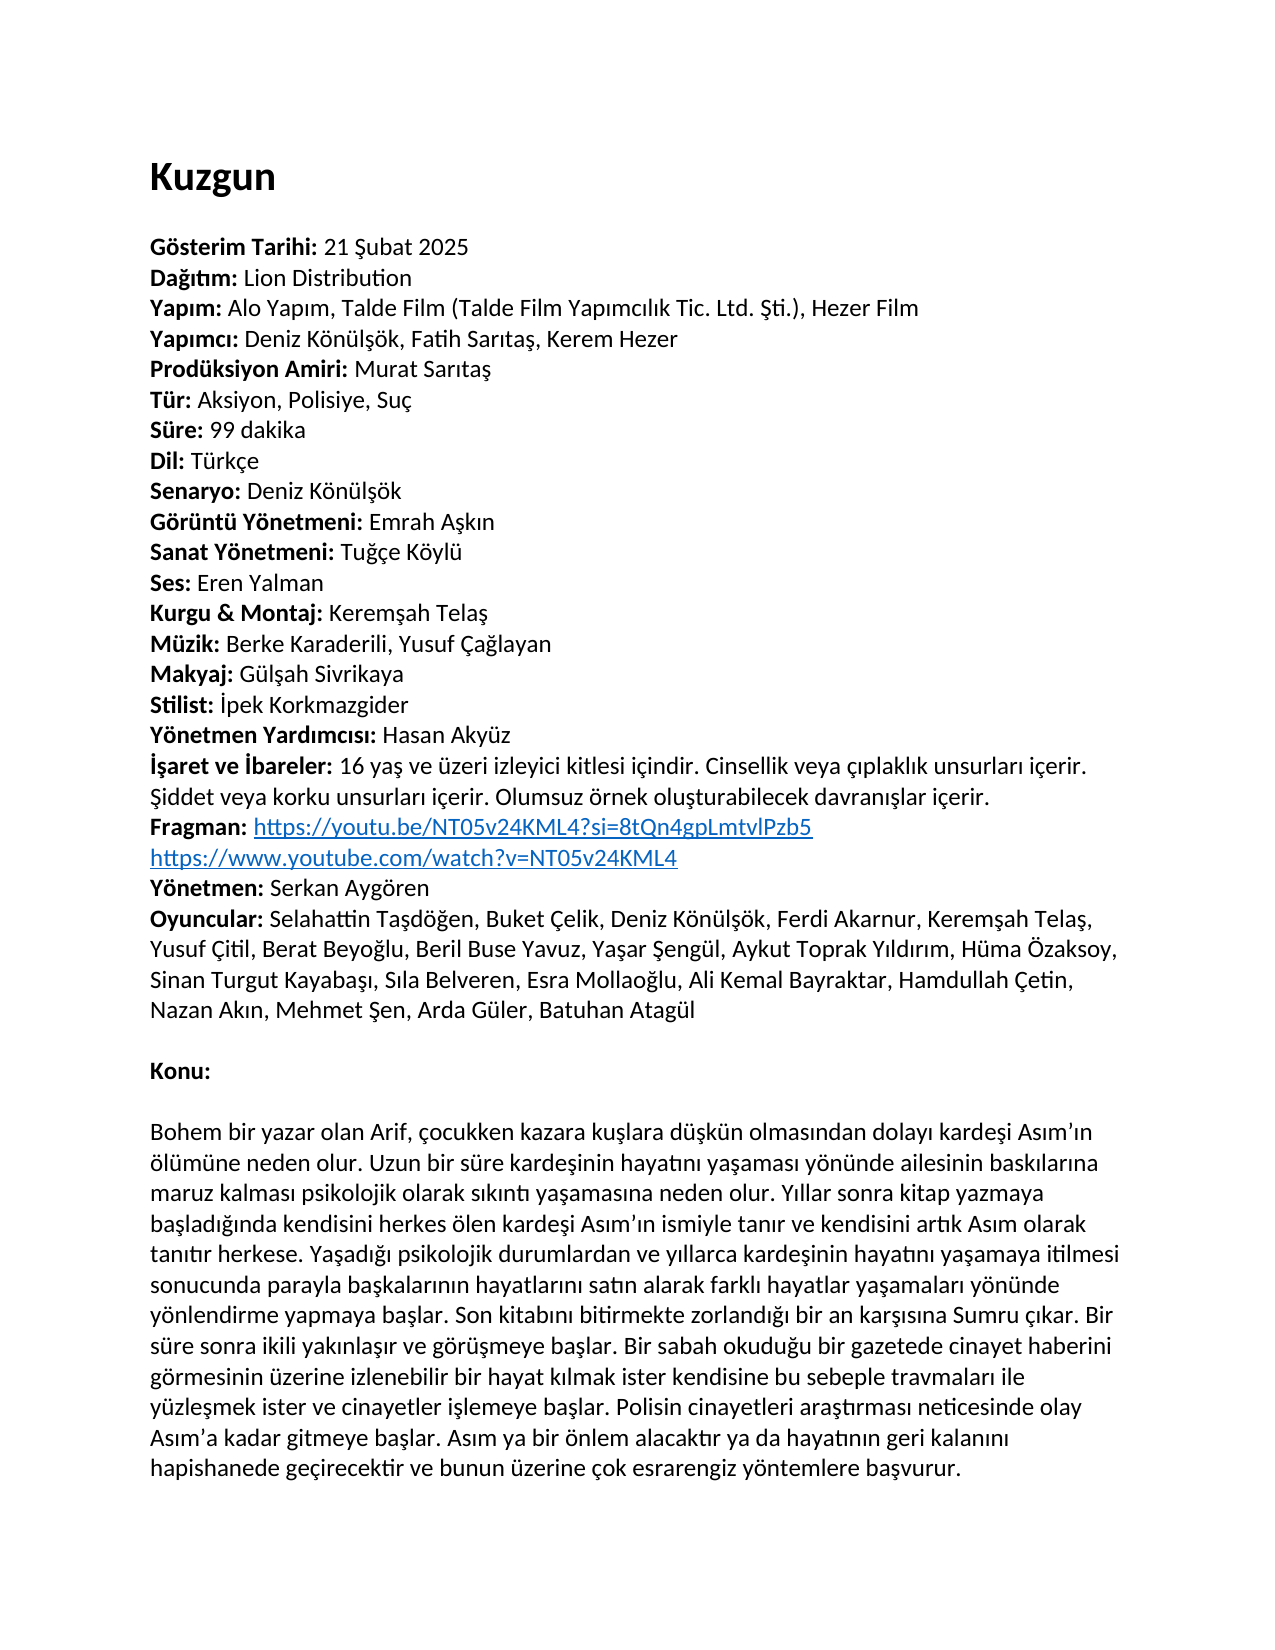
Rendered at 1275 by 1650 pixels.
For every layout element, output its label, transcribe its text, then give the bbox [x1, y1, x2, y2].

text Yapım: Alo Yapım, Talde Film (Talde Film Yapımcılık Tic. Ltd. Şti.), Hezer Film [150, 292, 1125, 323]
text Prodüksiyon Amiri: Murat Sarıtaş [150, 353, 1125, 384]
text Müzik: Berke Karaderili, Yusuf Çağlayan [150, 628, 1125, 659]
text Yönetmen: Serkan Aygören [150, 872, 1125, 903]
text Oyuncular: Selahattin Taşdöğen, Buket Çelik, Deniz Könülşök, Ferdi Akarnur, Keremşah Telaş, Yusuf Çitil, Berat Beyoğlu, Beril Buse Yavuz, Yaşar Şengül, Aykut Toprak Yıldırım, Hüma Özaksoy, Sinan Turgut Kayabaşı, Sıla Belveren, Esra Mollaoğlu, Ali Kemal Bayraktar, Hamdullah Çetin, Nazan Akın, Mehmet Şen, Arda Güler, Batuhan Atagül [150, 903, 1125, 1025]
text Fragman: https://youtu.be/NT05v24KML4?si=8tQn4gpLmtvlPzb5 [150, 811, 1125, 842]
text Bohem bir yazar olan Arif, çocukken kazara kuşlara düşkün olmasından dolayı kardeşi Asım’ın ölümüne neden olur. Uzun bir süre kardeşinin hayatını yaşaması yönünde ailesinin baskılarına maruz kalması psikolojik olarak sıkıntı yaşamasına neden olur. Yıllar sonra kitap yazmaya başladığında kendisini herkes ölen kardeşi Asım’ın ismiyle tanır ve kendisini artık Asım olarak tanıtır herkese. Yaşadığı psikolojik durumlardan ve yıllarca kardeşinin hayatını yaşamaya itilmesi sonucunda parayla başkalarının hayatlarını satın alarak farklı hayatlar yaşamaları yönünde yönlendirme yapmaya başlar. Son kitabını bitirmekte zorlandığı bir an karşısına Sumru çıkar. Bir süre sonra ikili yakınlaşır ve görüşmeye başlar. Bir sabah okuduğu bir gazetede cinayet haberini görmesinin üzerine izlenebilir bir hayat kılmak ister kendisine bu sebeple travmaları ile yüzleşmek ister ve cinayetler işlemeye başlar. Polisin cinayetleri araştırması neticesinde olay Asım’a kadar gitmeye başlar. Asım ya bir önlem alacaktır ya da hayatının geri kalanını hapishanede geçirecektir ve bunun üzerine çok esrarengiz yöntemlere başvurur. [150, 1116, 1125, 1483]
text Yapımcı: Deniz Könülşök, Fatih Sarıtaş, Kerem Hezer [150, 323, 1125, 353]
text Dağıtım: Lion Distribution [150, 262, 1125, 292]
text Dil: Türkçe [150, 445, 1125, 476]
text Ses: Eren Yalman [150, 567, 1125, 598]
text Stilist: İpek Korkmazgider [150, 689, 1125, 720]
text Sanat Yönetmeni: Tuğçe Köylü [150, 537, 1125, 567]
text Tür: Aksiyon, Polisiye, Suç [150, 384, 1125, 414]
text https://www.youtube.com/watch?v=NT05v24KML4 [150, 842, 1125, 872]
text Kurgu & Montaj: Keremşah Telaş [150, 598, 1125, 628]
text Gösterim Tarihi: 21 Şubat 2025 [150, 231, 1125, 262]
text İşaret ve İbareler: 16 yaş ve üzeri izleyici kitlesi içindir. Cinsellik veya çıplaklık unsurları içerir. Şiddet veya korku unsurları içerir. Olumsuz örnek oluşturabilecek davranışlar içerir. [150, 750, 1125, 811]
text Makyaj: Gülşah Sivrikaya [150, 659, 1125, 689]
text Yönetmen Yardımcısı: Hasan Akyüz [150, 720, 1125, 750]
text Süre: 99 dakika [150, 414, 1125, 445]
text Senaryo: Deniz Könülşök [150, 476, 1125, 506]
text Görüntü Yönetmeni: Emrah Aşkın [150, 506, 1125, 537]
text Konu: [150, 1055, 1125, 1086]
text Kuzgun [150, 150, 1125, 201]
